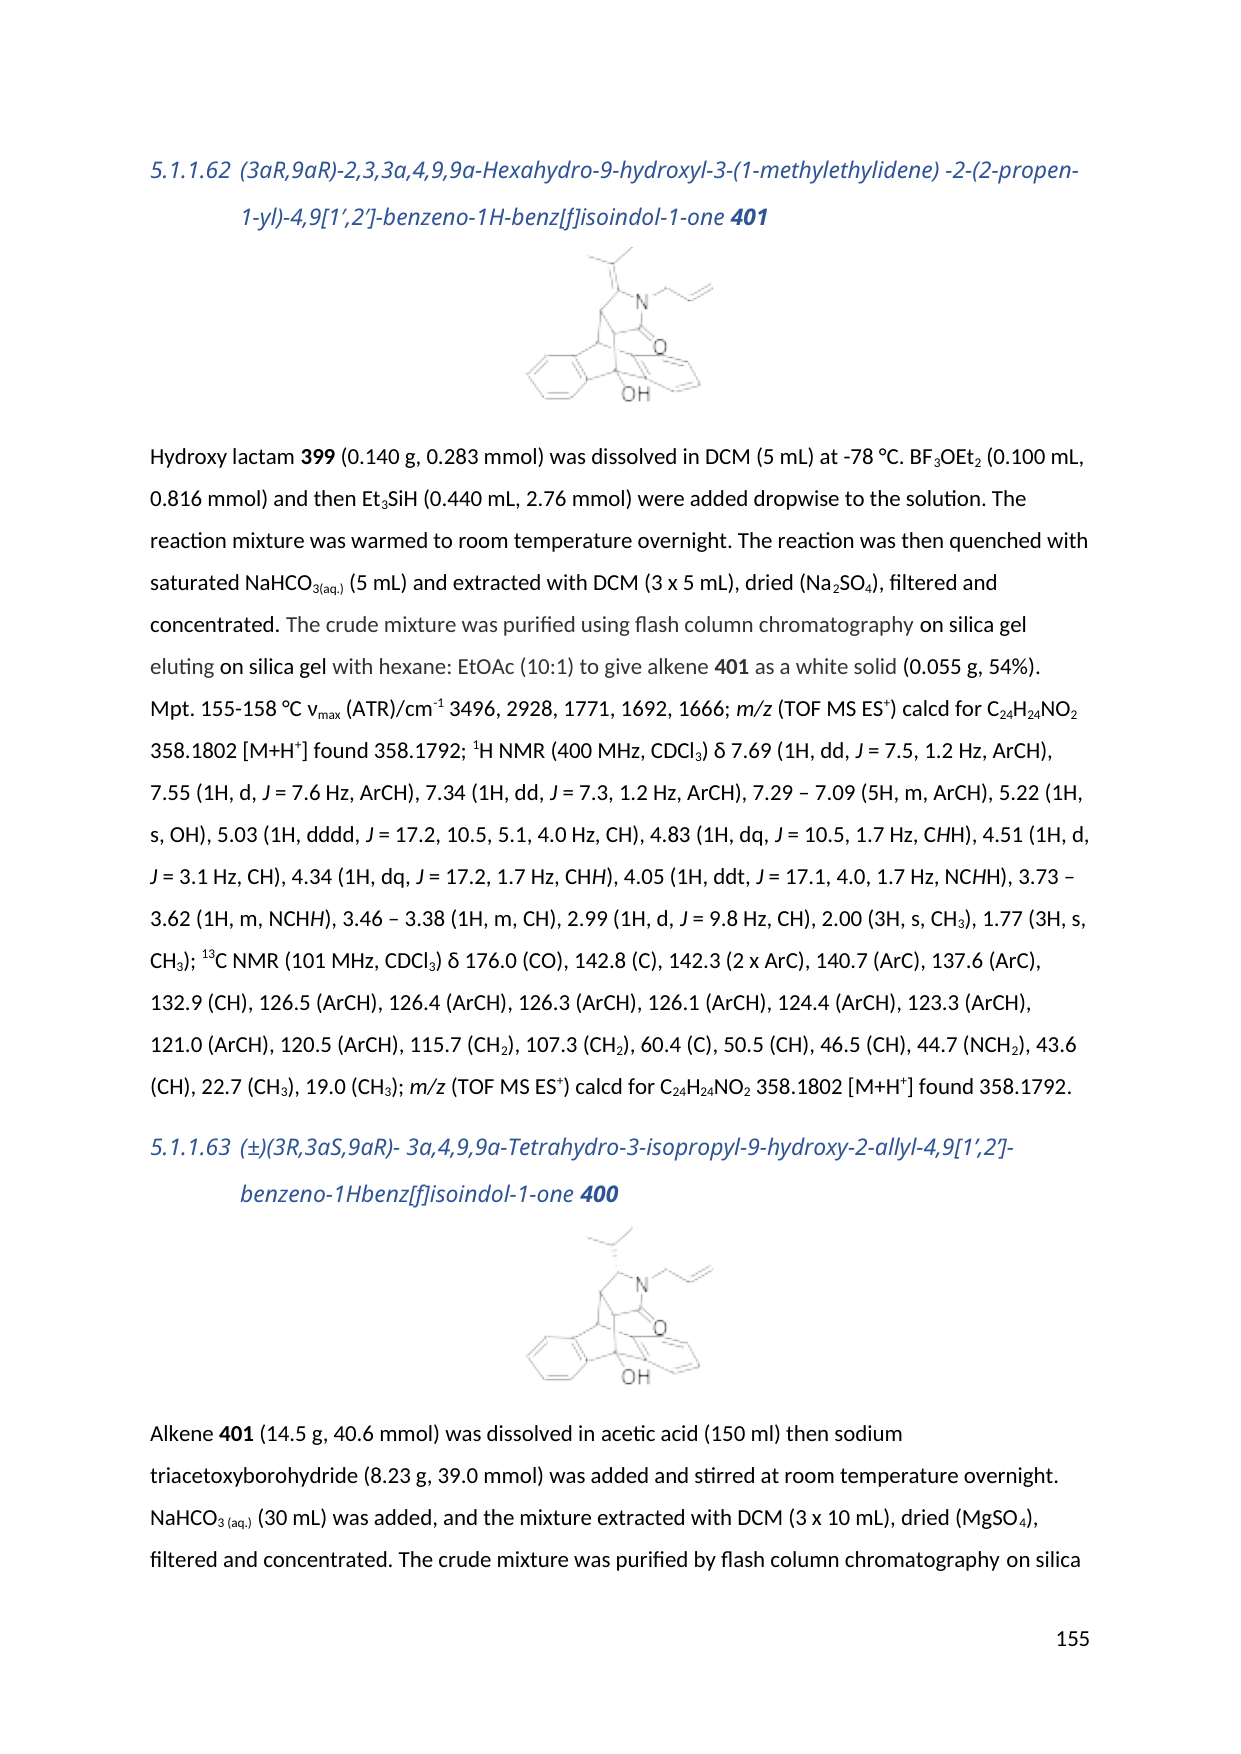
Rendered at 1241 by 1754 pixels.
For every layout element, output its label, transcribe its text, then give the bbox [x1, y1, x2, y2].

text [150, 1419, 1090, 1573]
subtitle (3aR,9aR)-2,3,3a,4,9,9a-Hexahydro-9-hydroxyl-3-(1-methylethylidene) -2-(2-propen-1-yl)-4,9[1′,2′]-benzeno-1H-benz[f]isoindol-1-one 401 [150, 154, 1090, 232]
subtitle (±)(3R,3aS,9aR)- 3a,4,9,9a-Tetrahydro-3-isopropyl-9-hydroxy-2-allyl-4,9[1’,2’]-benzeno-1Hbenz[f]isoindol-1-one 400 [150, 1131, 1090, 1209]
text Hydroxy lactam 399 (0.140 g, 0.283 mmol) was dissolved in DCM (5 mL) at -78 °C. BF3OEt2 (0.100 mL, 0.816 mmol) and then Et3SiH (0.440 mL, 2.76 mmol) were added dropwise to the solution. The reaction mixture was warmed to room temperature overnight. The reaction was then quenched with saturated NaHCO3(aq.) (5 mL) and extracted with DCM (3 x 5 mL), dried (Na2SO4), filtered and concentrated. The crude mixture was purified using flash column chromatography on silica gel eluting on silica gel with hexane: EtOAc (10:1) to give alkene 401 as a white solid (0.055 g, 54%). Mpt. 155-158 °C νmax (ATR)/cm-1 3496, 2928, 1771, 1692, 1666; m/z (TOF MS ES+) calcd for C24H24NO2 358.1802 [M+H+] found 358.1792; 1H NMR (400 MHz, CDCl3) δ 7.69 (1H, dd, J = 7.5, 1.2 Hz, ArCH), 7.55 (1H, d, J = 7.6 Hz, ArCH), 7.34 (1H, dd, J = 7.3, 1.2 Hz, ArCH), 7.29 – 7.09 (5H, m, ArCH), 5.22 (1H, s, OH), 5.03 (1H, dddd, J = 17.2, 10.5, 5.1, 4.0 Hz, CH), 4.83 (1H, dq, J = 10.5, 1.7 Hz, CHH), 4.51 (1H, d, J = 3.1 Hz, CH), 4.34 (1H, dq, J = 17.2, 1.7 Hz, CHH), 4.05 (1H, ddt, J = 17.1, 4.0, 1.7 Hz, NCHH), 3.73 – 3.62 (1H, m, NCHH), 3.46 – 3.38 (1H, m, CH), 2.99 (1H, d, J = 9.8 Hz, CH), 2.00 (3H, s, CH3), 1.77 (3H, s, CH3); 13C NMR (101 MHz, CDCl3) δ 176.0 (CO), 142.8 (C), 142.3 (2 x ArC), 140.7 (ArC), 137.6 (ArC), 132.9 (CH), 126.5 (ArCH), 126.4 (ArCH), 126.3 (ArCH), 126.1 (ArCH), 124.4 (ArCH), 123.3 (ArCH), 121.0 (ArCH), 120.5 (ArCH), 115.7 (CH2), 107.3 (CH2), 60.4 (C), 50.5 (CH), 46.5 (CH), 44.7 (NCH2), 43.6 (CH), 22.7 (CH3), 19.0 (CH3); m/z (TOF MS ES+) calcd for C24H24NO2 358.1802 [M+H+] found 358.1792. [150, 442, 1090, 1100]
